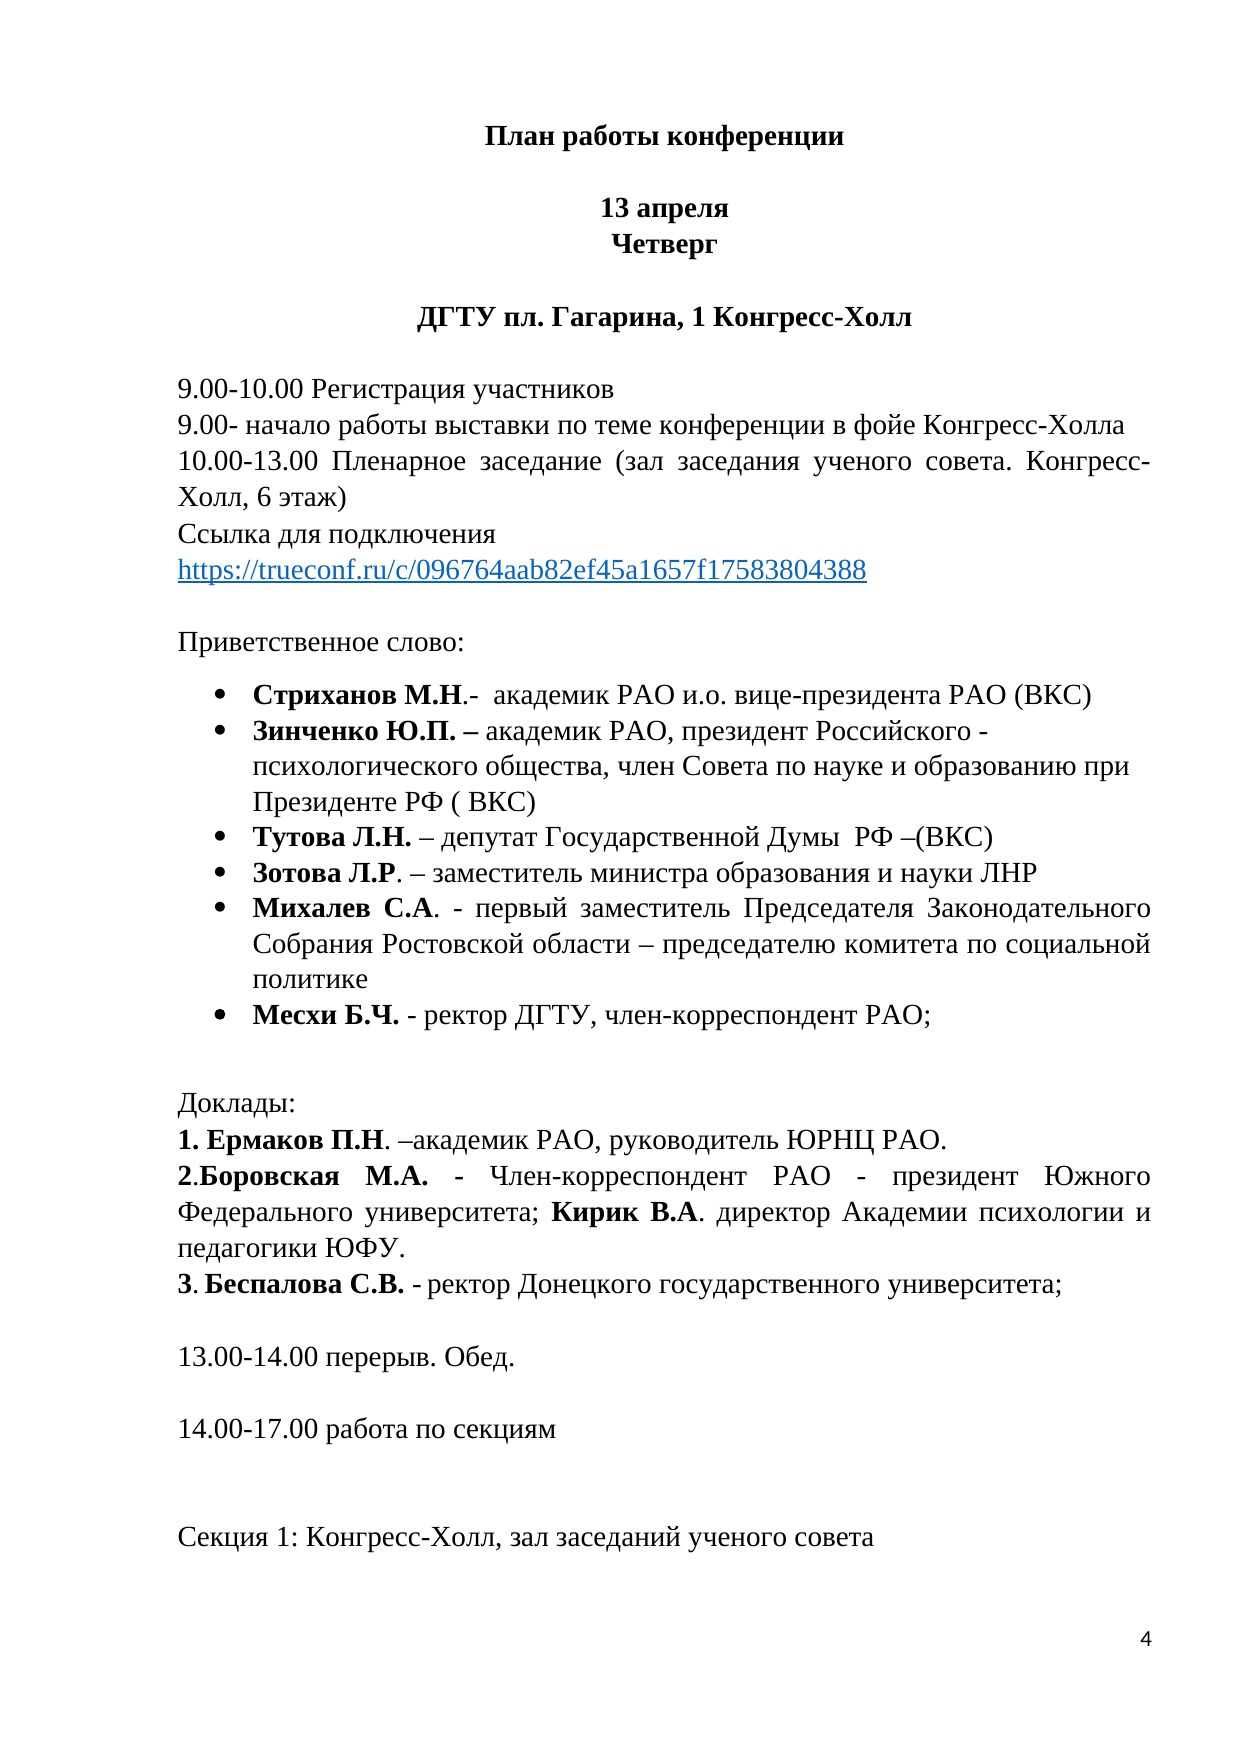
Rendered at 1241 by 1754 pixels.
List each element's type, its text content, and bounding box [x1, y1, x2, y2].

text 13 апреля [177, 190, 1152, 224]
text 2.Боровская М.А. - Член-корреспондент РАО - президент Южного Федерального университета; Кирик В.А. директор Академии психологии и педагогики ЮФУ. [177, 1158, 1152, 1264]
text 13.00-14.00 перерыв. Обед. [177, 1339, 1152, 1372]
text Секция 1: Конгресс-Холл, зал заседаний ученого совета [177, 1519, 1152, 1553]
text https://trueconf.ru/c/096764aab82ef45a1657f17583804388 [177, 552, 1152, 585]
text План работы конференции [177, 118, 1152, 152]
text 14.00-17.00 работа по секциям [177, 1411, 1152, 1444]
text 1. Ермаков П.Н. –академик РАО, руководитель ЮРНЦ РАО. [177, 1122, 1152, 1155]
text Ссылка для подключения [177, 516, 1152, 549]
text ДГТУ пл. Гагарина, 1 Конгресс-Холл [177, 299, 1152, 332]
list Зотова Л.Р. – заместитель министра образования и науки ЛНР [215, 855, 1152, 888]
text Приветственное слово: [177, 624, 1152, 658]
text Доклады: [177, 1086, 1152, 1119]
text 9.00- начало работы выставки по теме конференции в фойе Конгресс-Холла [177, 407, 1152, 441]
list Тутова Л.Н. – депутат Государственной Думы РФ –(ВКС) [215, 819, 1152, 853]
text Четверг [177, 227, 1152, 260]
list Месхи Б.Ч. - ректор ДГТУ, член-корреспондент РАО; [215, 997, 1152, 1031]
text 3. Беспалова С.В. - ректор Донецкого государственного университета; [177, 1266, 1152, 1300]
list Зинченко Ю.П. – академик РАО, президент Российского -психологического общества, член Совета по науке и образованию при Президенте РФ ( ВКС) [215, 713, 1152, 817]
list Михалев С.А. - первый заместитель Председателя Законодательного Собрания Ростовской области – председателю комитета по социальной политике [215, 891, 1152, 995]
text 9.00-10.00 Регистрация участников [177, 371, 1152, 405]
list Стриханов М.Н.- академик РАО и.о. вице-президента РАО (ВКС) [215, 677, 1152, 711]
text 10.00-13.00 Пленарное заседание (зал заседания ученого совета. Конгресс-Холл, 6 этаж) [177, 443, 1152, 513]
